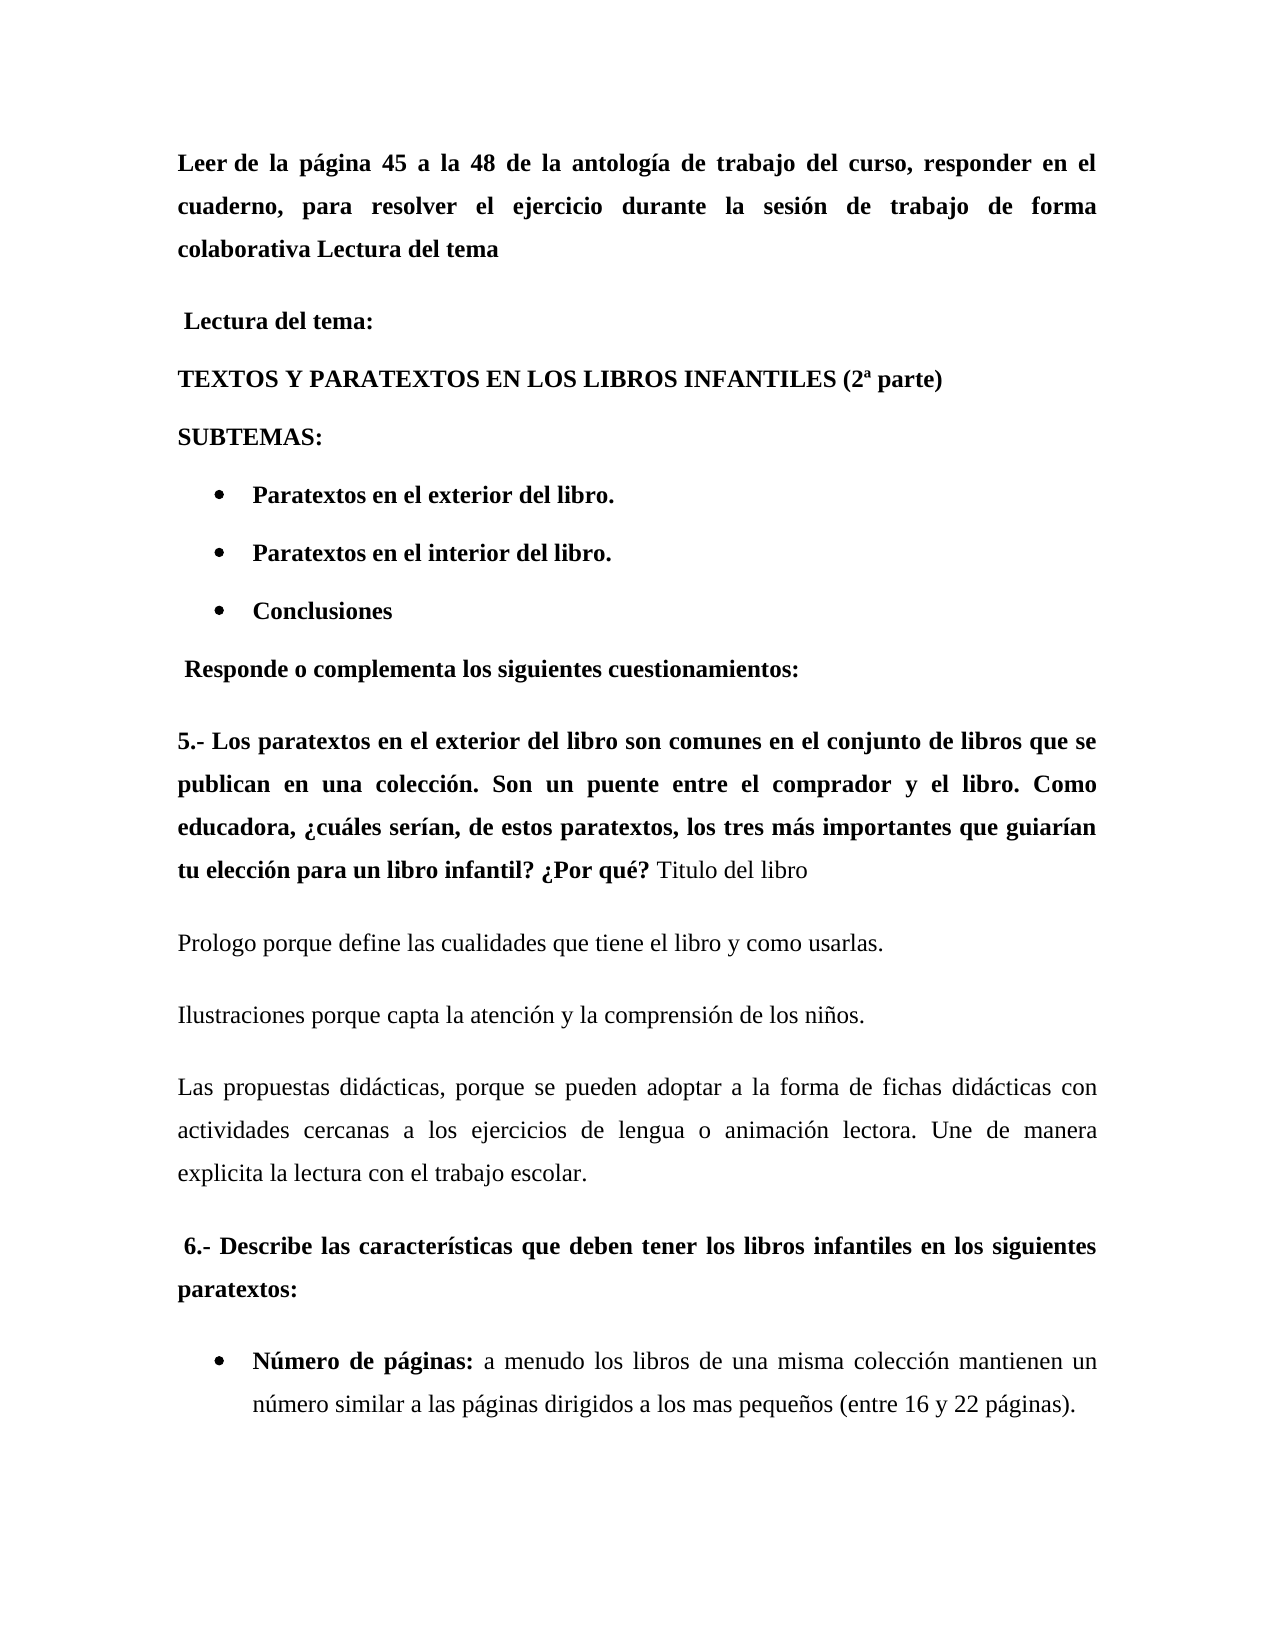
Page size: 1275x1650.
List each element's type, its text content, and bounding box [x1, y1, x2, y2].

text 5.- Los paratextos en el exterior del libro son comunes en el conjunto de libros que se publican en una colección. Son un puente entre el comprador y el libro. Como educadora, ¿cuáles serían, de estos paratextos, los tres más importantes que guiarían tu elección para un libro infantil? ¿Por qué? Titulo del libro [177, 726, 1098, 884]
text Leer de la página 45 a la 48 de la antología de trabajo del curso, responder en el cuaderno, para resolver el ejercicio durante la sesión de trabajo de forma colaborativa Lectura del tema [177, 148, 1098, 263]
text Las propuestas didácticas, porque se pueden adoptar a la forma de fichas didácticas con actividades cercanas a los ejercicios de lengua o animación lectora. Une de manera explicita la lectura con el trabajo escolar. [177, 1072, 1098, 1187]
list Conclusiones [215, 596, 1098, 624]
text Ilustraciones porque capta la atención y la comprensión de los niños. [177, 1000, 1098, 1029]
list Número de páginas: a menudo los libros de una misma colección mantienen un número similar a las páginas dirigidos a los mas pequeños (entre 16 y 22 páginas). [215, 1346, 1098, 1418]
text 6.- Describe las características que deben tener los libros infantiles en los siguientes paratextos: [177, 1231, 1098, 1303]
text TEXTOS Y PARATEXTOS EN LOS LIBROS INFANTILES (2ª parte) [177, 364, 1098, 393]
list Paratextos en el exterior del libro. [215, 480, 1098, 509]
text Responde o complementa los siguientes cuestionamientos: [177, 654, 1098, 682]
text Prologo porque define las cualidades que tiene el libro y como usarlas. [177, 928, 1098, 956]
text Lectura del tema: [177, 306, 1098, 335]
text SUBTEMAS: [177, 422, 1098, 451]
list Paratextos en el interior del libro. [215, 538, 1098, 567]
